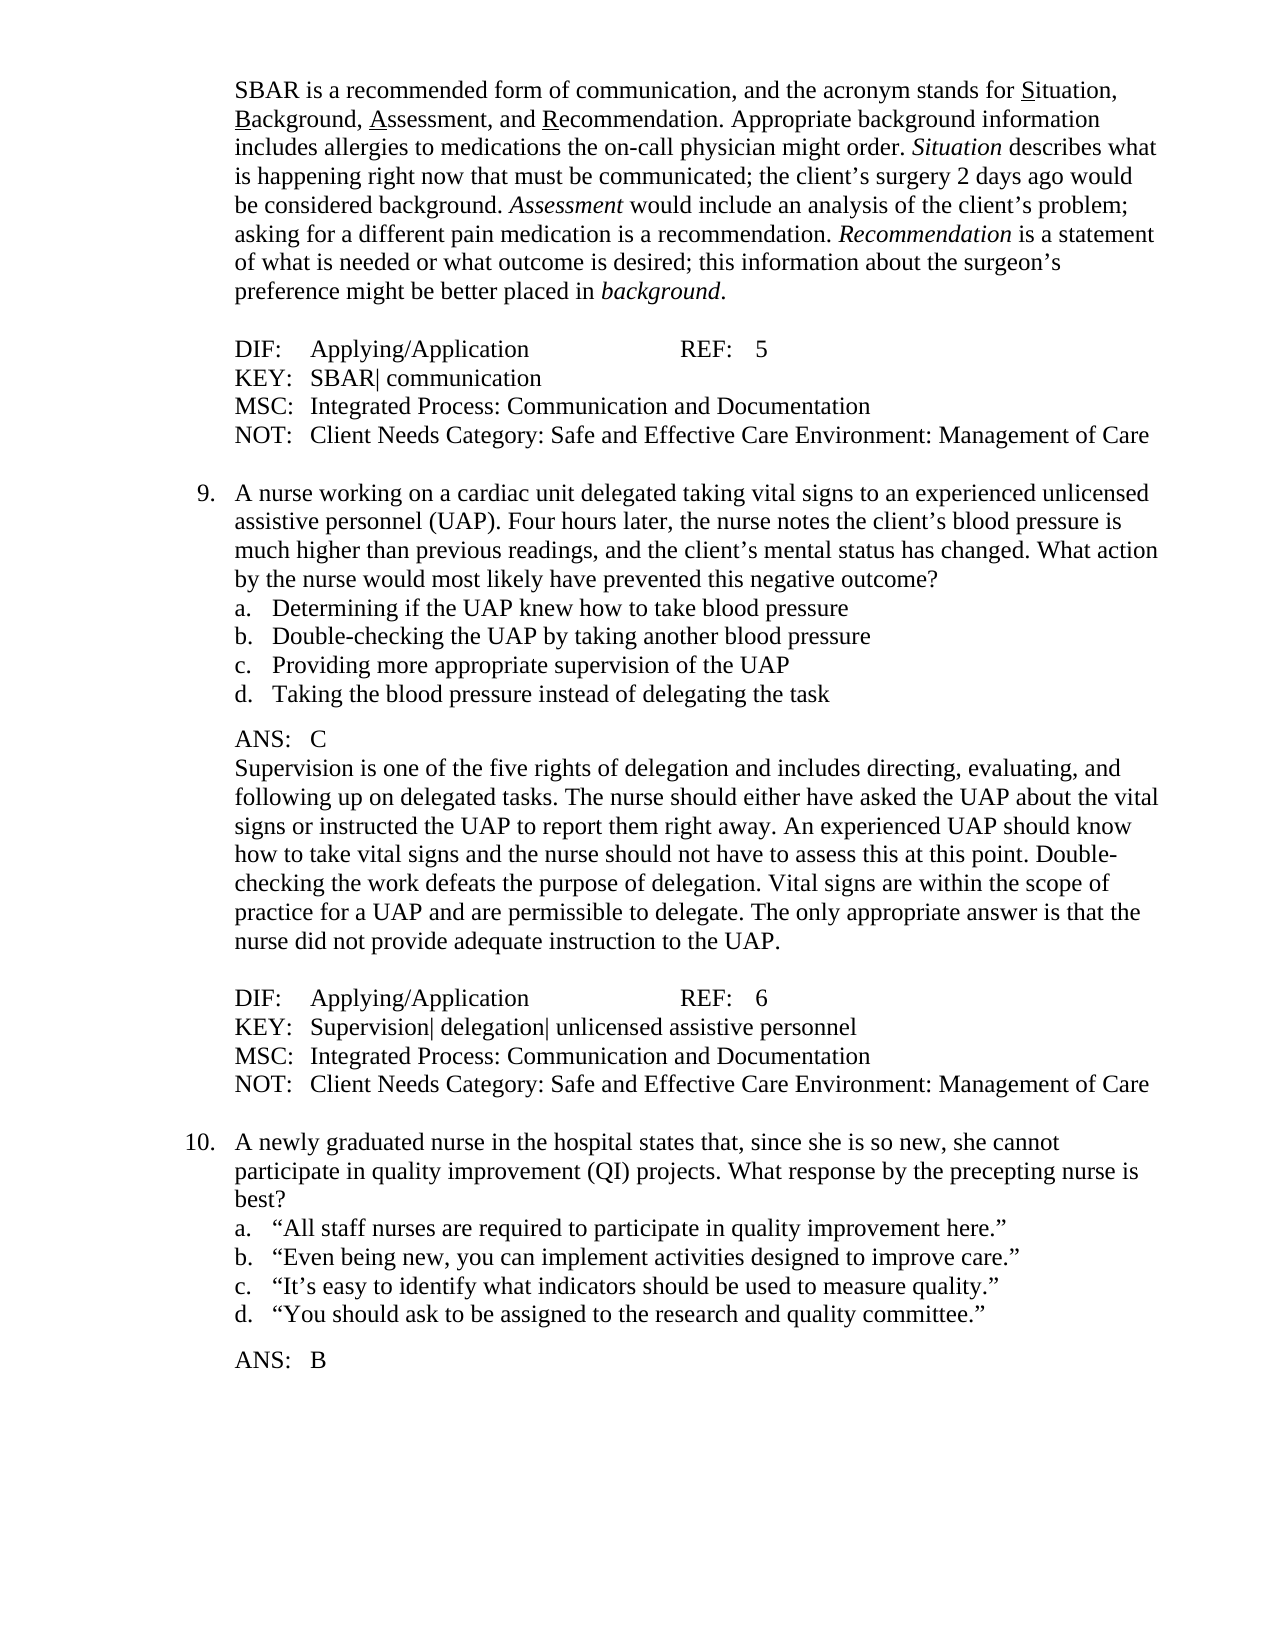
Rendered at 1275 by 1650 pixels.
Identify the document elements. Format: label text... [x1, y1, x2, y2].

text MSC: Integrated Process: Communication and Documentation [234, 1041, 1162, 1069]
text SBAR is a recommended form of communication, and the acronym stands for Situation, Background, Assessment, and Recommendation. Appropriate background information includes allergies to medications the on-call physician might order. Situation describes what is happening right now that must be communicated; the client’s surgery 2 days ago would be considered background. Assessment would include an analysis of the client’s problem; asking for a different pain medication is a recommendation. Recommendation is a statement of what is needed or what outcome is desired; this information about the surgeon’s preference might be better placed in background. [234, 75, 1162, 305]
text Supervision is one of the five rights of delegation and includes directing, evaluating, and following up on delegated tasks. The nurse should either have asked the UAP about the vital signs or instructed the UAP to report them right away. An experienced UAP should know how to take vital signs and the nurse should not have to assess this at this point. Double-checking the work defeats the purpose of delegation. Vital signs are within the scope of practice for a UAP and are permissible to delegate. The only appropriate answer is that the nurse did not provide adequate instruction to the UAP. [234, 753, 1162, 954]
table_cell Double-checking the UAP by taking another blood pressure [267, 621, 1111, 650]
table_cell b. [230, 1242, 267, 1271]
table_cell “You should ask to be assigned to the research and quality committee.” [267, 1300, 1111, 1328]
table_header a. [230, 593, 267, 621]
table_header Determining if the UAP knew how to take blood pressure [267, 593, 1111, 621]
table_cell d. [230, 1300, 267, 1328]
table_cell “Even being new, you can implement activities designed to improve care.” [267, 1242, 1111, 1271]
table_cell Providing more appropriate supervision of the UAP [267, 650, 1111, 679]
text ANS: C [234, 724, 1162, 753]
text MSC: Integrated Process: Communication and Documentation [234, 391, 1162, 420]
table_cell “It’s easy to identify what indicators should be used to measure quality.” [267, 1271, 1111, 1299]
text KEY: Supervision| delegation| unlicensed assistive personnel [234, 1012, 1162, 1041]
table_cell Taking the blood pressure instead of delegating the task [267, 679, 1111, 708]
text NOT: Client Needs Category: Safe and Effective Care Environment: Management of Care [234, 420, 1162, 449]
text DIF: Applying/Application REF: 5 [234, 334, 1162, 363]
text KEY: SBAR| communication [234, 363, 1162, 391]
table_cell d. [230, 679, 267, 708]
table_cell b. [230, 621, 267, 650]
table_cell c. [230, 650, 267, 679]
text 10. A newly graduated nurse in the hospital states that, since she is so new, she cannot participate in quality improvement (QI) projects. What response by the precepting nurse is best? [150, 1127, 1162, 1213]
text DIF: Applying/Application REF: 6 [234, 983, 1162, 1012]
table_cell c. [230, 1271, 267, 1299]
table_header “All staff nurses are required to participate in quality improvement here.” [267, 1213, 1111, 1242]
text NOT: Client Needs Category: Safe and Effective Care Environment: Management of Care [234, 1069, 1162, 1098]
text ANS: B [234, 1345, 1162, 1374]
text 9. A nurse working on a cardiac unit delegated taking vital signs to an experienced unlicensed assistive personnel (UAP). Four hours later, the nurse notes the client’s blood pressure is much higher than previous readings, and the client’s mental status has changed. What action by the nurse would most likely have prevented this negative outcome? [150, 478, 1162, 593]
table_header a. [230, 1213, 267, 1242]
